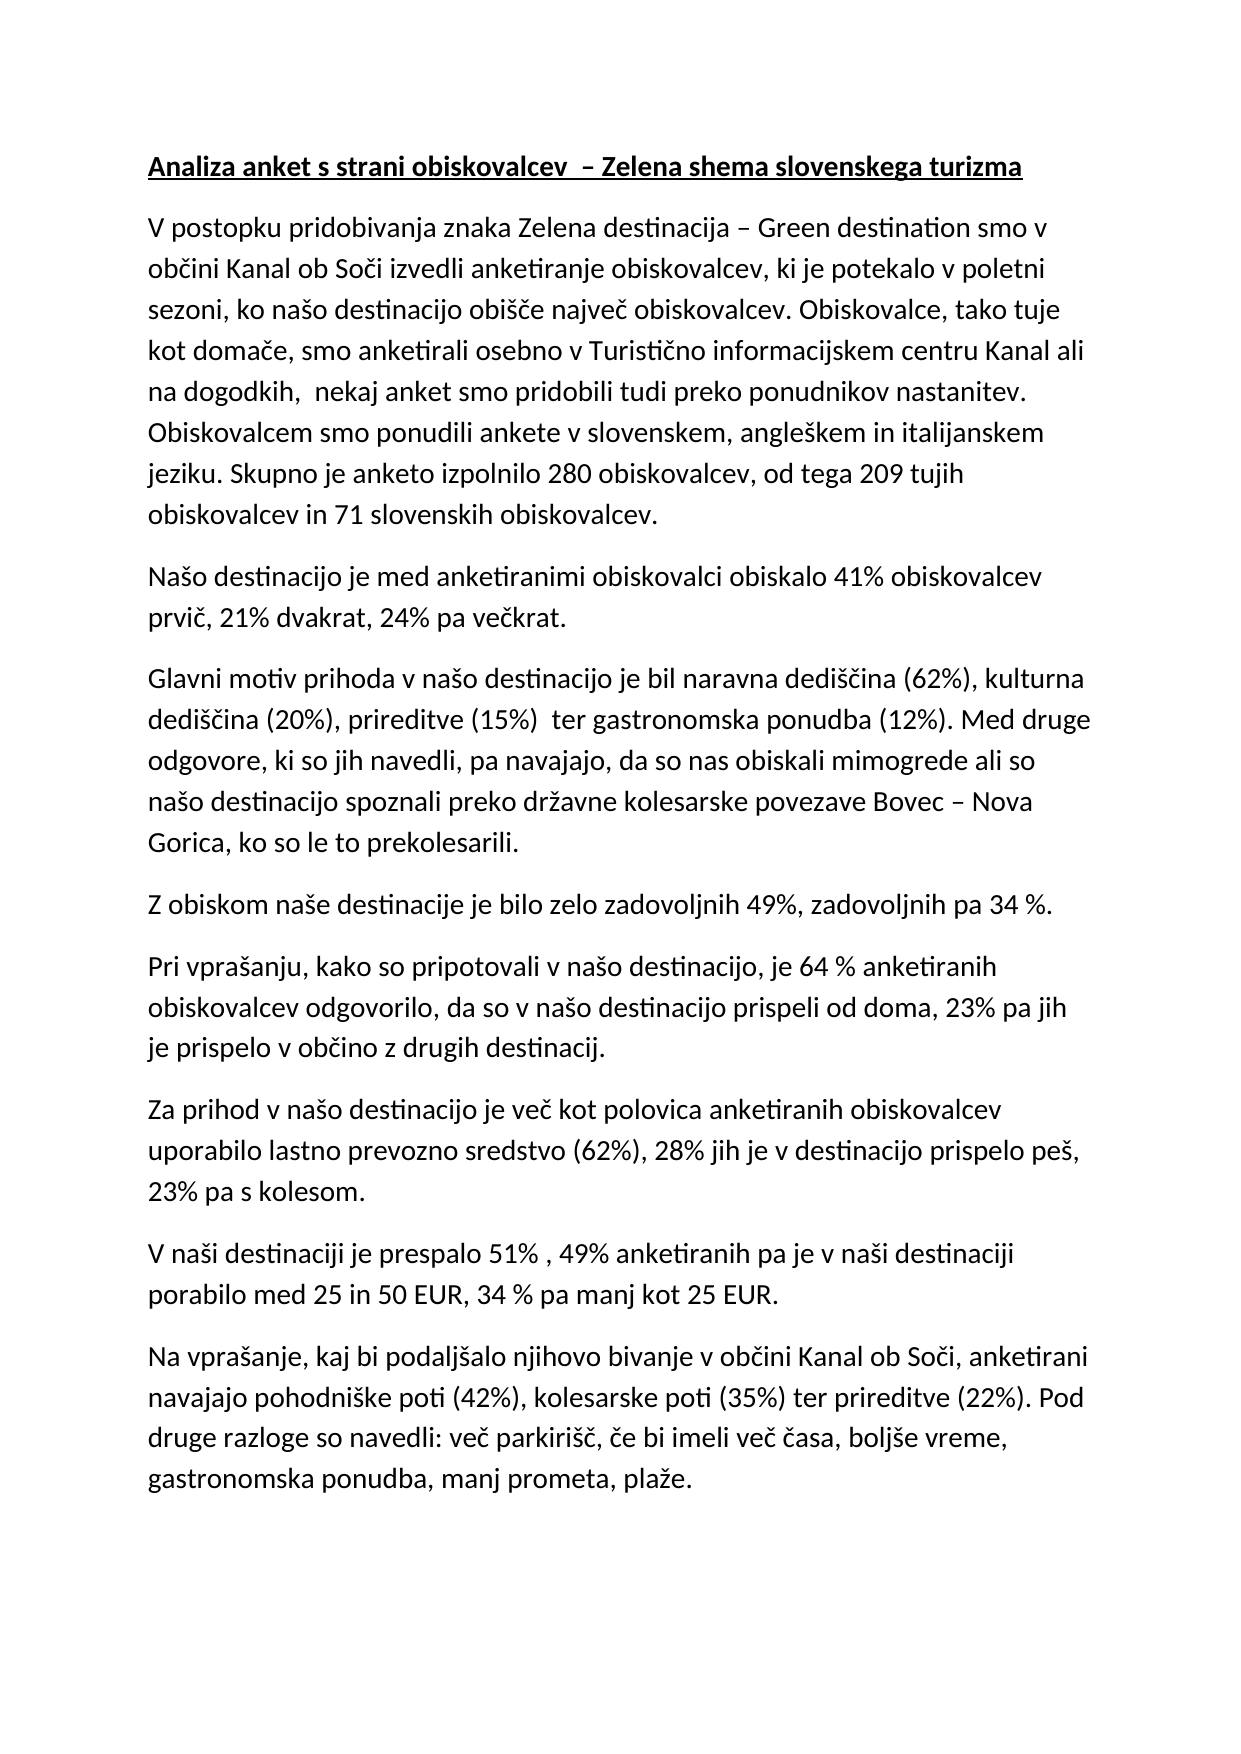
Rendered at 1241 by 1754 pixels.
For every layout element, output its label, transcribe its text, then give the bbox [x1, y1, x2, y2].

text Na vprašanje, kaj bi podaljšalo njihovo bivanje v občini Kanal ob Soči, anketirani navajajo pohodniške poti (42%), kolesarske poti (35%) ter prireditve (22%). Pod druge razloge so navedli: več parkirišč, če bi imeli več časa, boljše vreme, gastronomska ponudba, manj prometa, plaže. [148, 1338, 1093, 1496]
text Analiza anket s strani obiskovalcev – Zelena shema slovenskega turizma [148, 148, 1093, 183]
text V naši destinaciji je prespalo 51% , 49% anketiranih pa je v naši destinaciji porabilo med 25 in 50 EUR, 34 % pa manj kot 25 EUR. [148, 1235, 1093, 1312]
text Pri vprašanju, kako so pripotovali v našo destinacijo, je 64 % anketiranih obiskovalcev odgovorilo, da so v našo destinacijo prispeli od doma, 23% pa jih je prispelo v občino z drugih destinacij. [148, 948, 1093, 1065]
text Glavni motiv prihoda v našo destinacijo je bil naravna dediščina (62%), kulturna dediščina (20%), prireditve (15%) ter gastronomska ponudba (12%). Med druge odgovore, ki so jih navedli, pa navajajo, da so nas obiskali mimogrede ali so našo destinacijo spoznali preko državne kolesarske povezave Bovec – Nova Gorica, ko so le to prekolesarili. [148, 660, 1093, 860]
text Za prihod v našo destinacijo je več kot polovica anketiranih obiskovalcev uporabilo lastno prevozno sredstvo (62%), 28% jih je v destinacijo prispelo peš, 23% pa s kolesom. [148, 1091, 1093, 1209]
text Z obiskom naše destinacije je bilo zelo zadovoljnih 49%, zadovoljnih pa 34 %. [148, 886, 1093, 922]
text Našo destinacijo je med anketiranimi obiskovalci obiskalo 41% obiskovalcev prvič, 21% dvakrat, 24% pa večkrat. [148, 558, 1093, 634]
text V postopku pridobivanja znaka Zelena destinacija – Green destination smo v občini Kanal ob Soči izvedli anketiranje obiskovalcev, ki je potekalo v poletni sezoni, ko našo destinacijo obišče največ obiskovalcev. Obiskovalce, tako tuje kot domače, smo anketirali osebno v Turistično informacijskem centru Kanal ali na dogodkih, nekaj anket smo pridobili tudi preko ponudnikov nastanitev. Obiskovalcem smo ponudili ankete v slovenskem, angleškem in italijanskem jeziku. Skupno je anketo izpolnilo 280 obiskovalcev, od tega 209 tujih obiskovalcev in 71 slovenskih obiskovalcev. [148, 209, 1093, 532]
